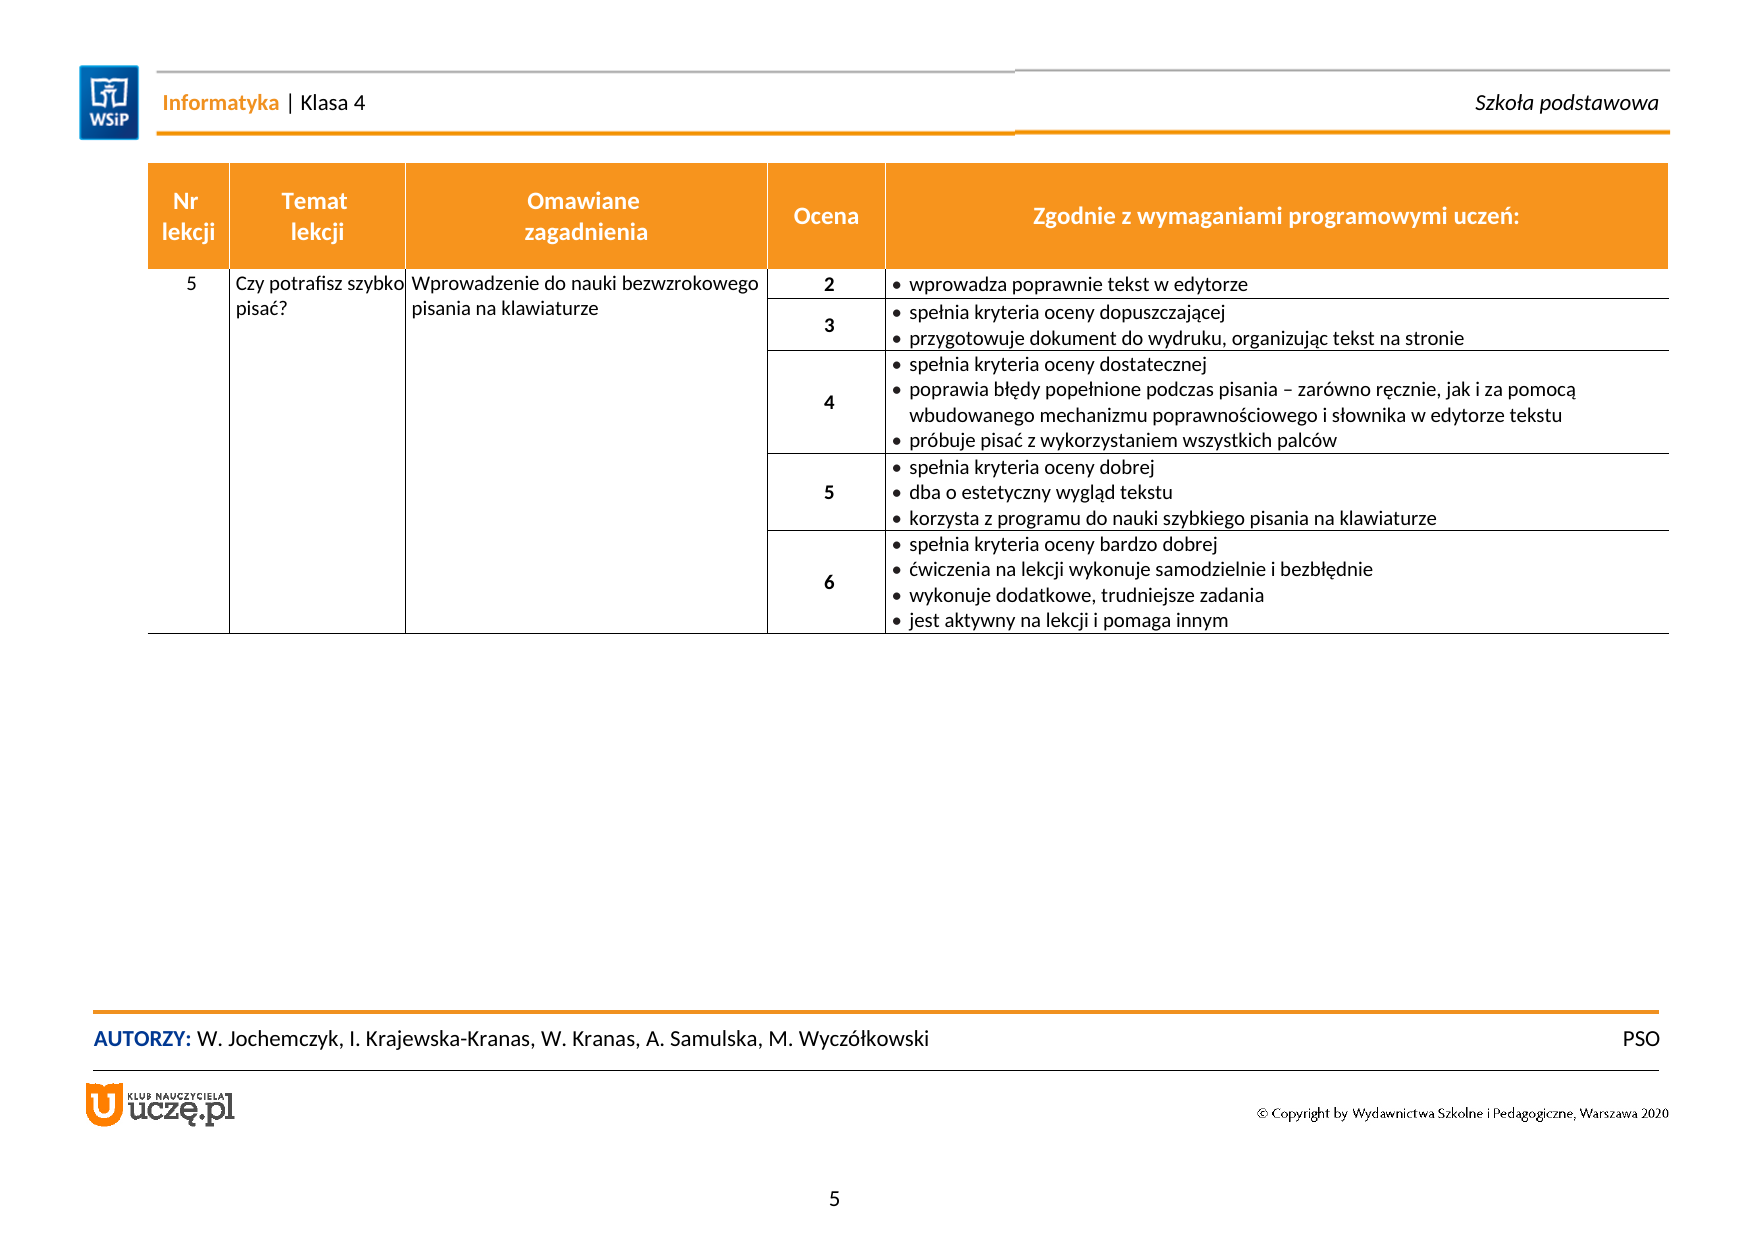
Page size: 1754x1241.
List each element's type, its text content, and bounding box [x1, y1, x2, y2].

table_cell 2 [768, 270, 885, 298]
table_cell Czy potrafisz szybko pisać? [230, 270, 405, 633]
table_cell 6 [768, 531, 885, 633]
table_cell 4 [768, 351, 885, 453]
table_cell spełnia kryteria oceny dopuszczającej przygotowuje dokument do wydruku, organizując tekst na stronie [886, 299, 1668, 350]
table_cell 5 [148, 270, 229, 633]
table_header Ocena [768, 163, 885, 269]
table_cell spełnia kryteria oceny dobrej dba o estetyczny wygląd tekstu korzysta z programu do nauki szybkiego pisania na klawiaturze [886, 454, 1668, 530]
picture [86, 1080, 1669, 1129]
table_cell wprowadza poprawnie tekst w edytorze [886, 270, 1668, 298]
table_header Nr lekcji [148, 163, 229, 269]
picture [0, 6, 1671, 164]
table_header Omawiane zagadnienia [406, 163, 767, 269]
table_cell 3 [768, 299, 885, 350]
table_cell 5 [768, 454, 885, 530]
table_cell spełnia kryteria oceny bardzo dobrej ćwiczenia na lekcji wykonuje samodzielnie i bezbłędnie wykonuje dodatkowe, trudniejsze zadania jest aktywny na lekcji i pomaga innym [886, 531, 1668, 633]
table_cell Wprowadzenie do nauki bezwzrokowego pisania na klawiaturze [406, 270, 767, 633]
table_cell spełnia kryteria oceny dostatecznej poprawia błędy popełnione podczas pisania – zarówno ręcznie, jak i za pomocą wbudowanego mechanizmu poprawnościowego i słownika w edytorze tekstu próbuje pisać z wykorzystaniem wszystkich palców [886, 351, 1668, 453]
table_header Zgodnie z wymaganiami programowymi uczeń: [886, 163, 1668, 269]
table_header Temat lekcji [230, 163, 405, 269]
